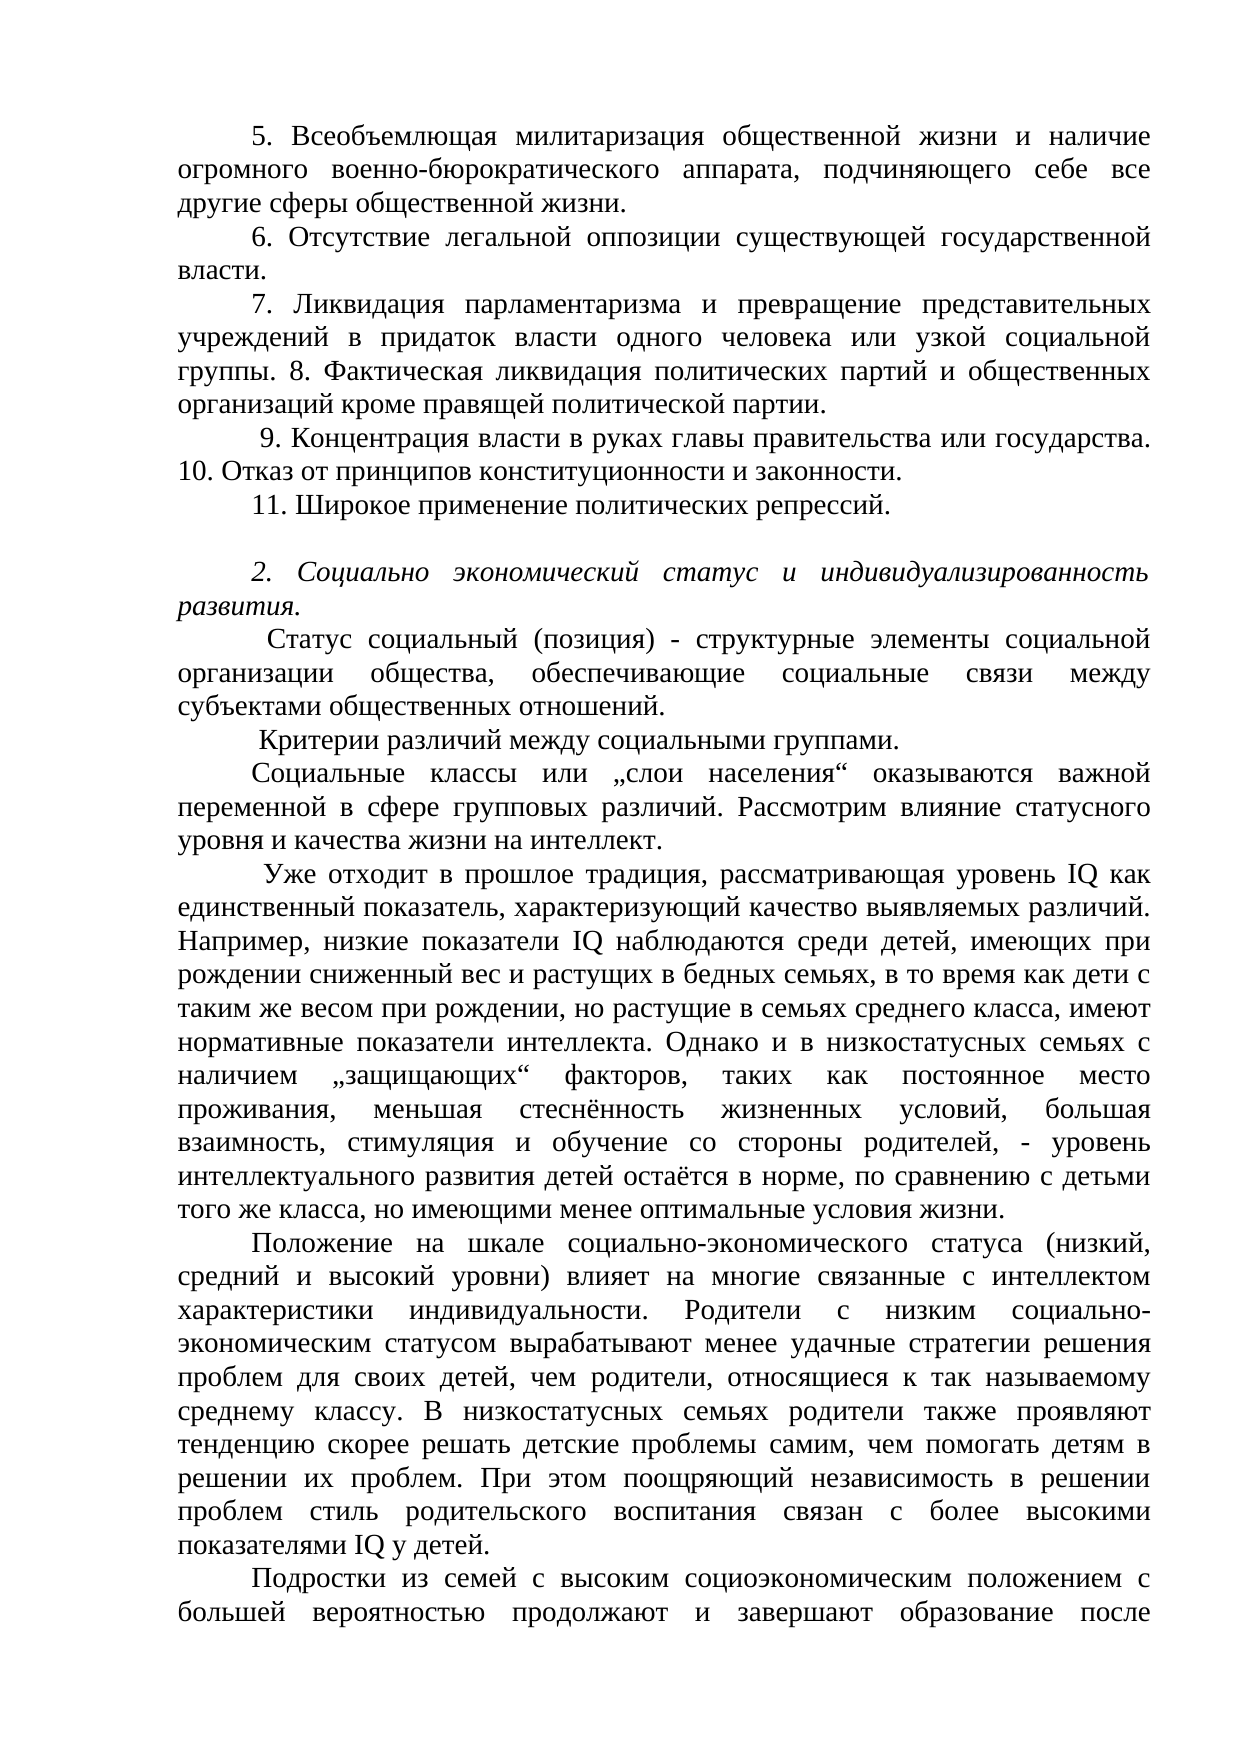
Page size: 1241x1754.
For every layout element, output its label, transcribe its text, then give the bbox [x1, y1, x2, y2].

text 6. Отсутствие легальной оппозиции существующей государственной власти. [177, 219, 1152, 286]
text 9. Концентрация власти в руках главы правительства или государства. 10. Отказ от принципов конституционности и законности. [177, 420, 1152, 487]
text Социальные классы или „слои населения“ оказываются важной переменной в сфере групповых различий. Рассмотрим влияние статусного уровня и качества жизни на интеллект. [177, 755, 1152, 856]
text Критерии различий между социальными группами. [177, 722, 1152, 755]
text 7. Ликвидация парламентаризма и превращение представительных учреждений в придаток власти одного человека или узкой социальной группы. 8. Фактическая ликвидация политических партий и общественных организаций кроме правящей политической партии. [177, 286, 1152, 420]
text 11. Широкое применение политических репрессий. [177, 487, 1152, 521]
text Уже отходит в прошлое традиция, рассматривающая уровень IQ как единственный показатель, характеризующий качество выявляемых различий. Например, низкие показатели IQ наблюдаются среди детей, имеющих при рождении сниженный вес и растущих в бедных семьях, в то время как дети с таким же весом при рождении, но растущие в семьях среднего класса, имеют нормативные показатели интеллекта. Однако и в низкостатусных семьях с наличием „защищающих“ факторов, таких как постоянное место проживания, меньшая стеснённость жизненных условий, большая взаимность, стимуляция и обучение со стороны родителей, - уровень интеллектуального развития детей остаётся в норме, по сравнению с детьми того же класса, но имеющими менее оптимальные условия жизни. [177, 856, 1152, 1225]
text 5. Всеобъемлющая милитаризация общественной жизни и наличие огромного военно-бюрократического аппарата, подчиняющего себе все другие сферы общественной жизни. [177, 118, 1152, 219]
text Положение на шкале социально-экономического статуса (низкий, средний и высокий уровни) влияет на многие связанные с интеллектом характеристики индивидуальности. Родители с низким социально-экономическим статусом вырабатывают менее удачные стратегии решения проблем для своих детей, чем родители, относящиеся к так называемому среднему классу. В низкостатусных семьях родители также проявляют тенденцию скорее решать детские проблемы самим, чем помогать детям в решении их проблем. При этом поощряющий независимость в решении проблем стиль родительского воспитания связан с более высокими показателями IQ у детей. [177, 1225, 1152, 1560]
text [177, 1560, 1152, 1627]
text 2. Социально экономический статус и индивидуализированность развития. [177, 554, 1152, 621]
text Статус социальный (позиция) - структурные элементы социальной организации общества, обеспечивающие социальные связи между субъектами общественных отношений. [177, 621, 1152, 722]
